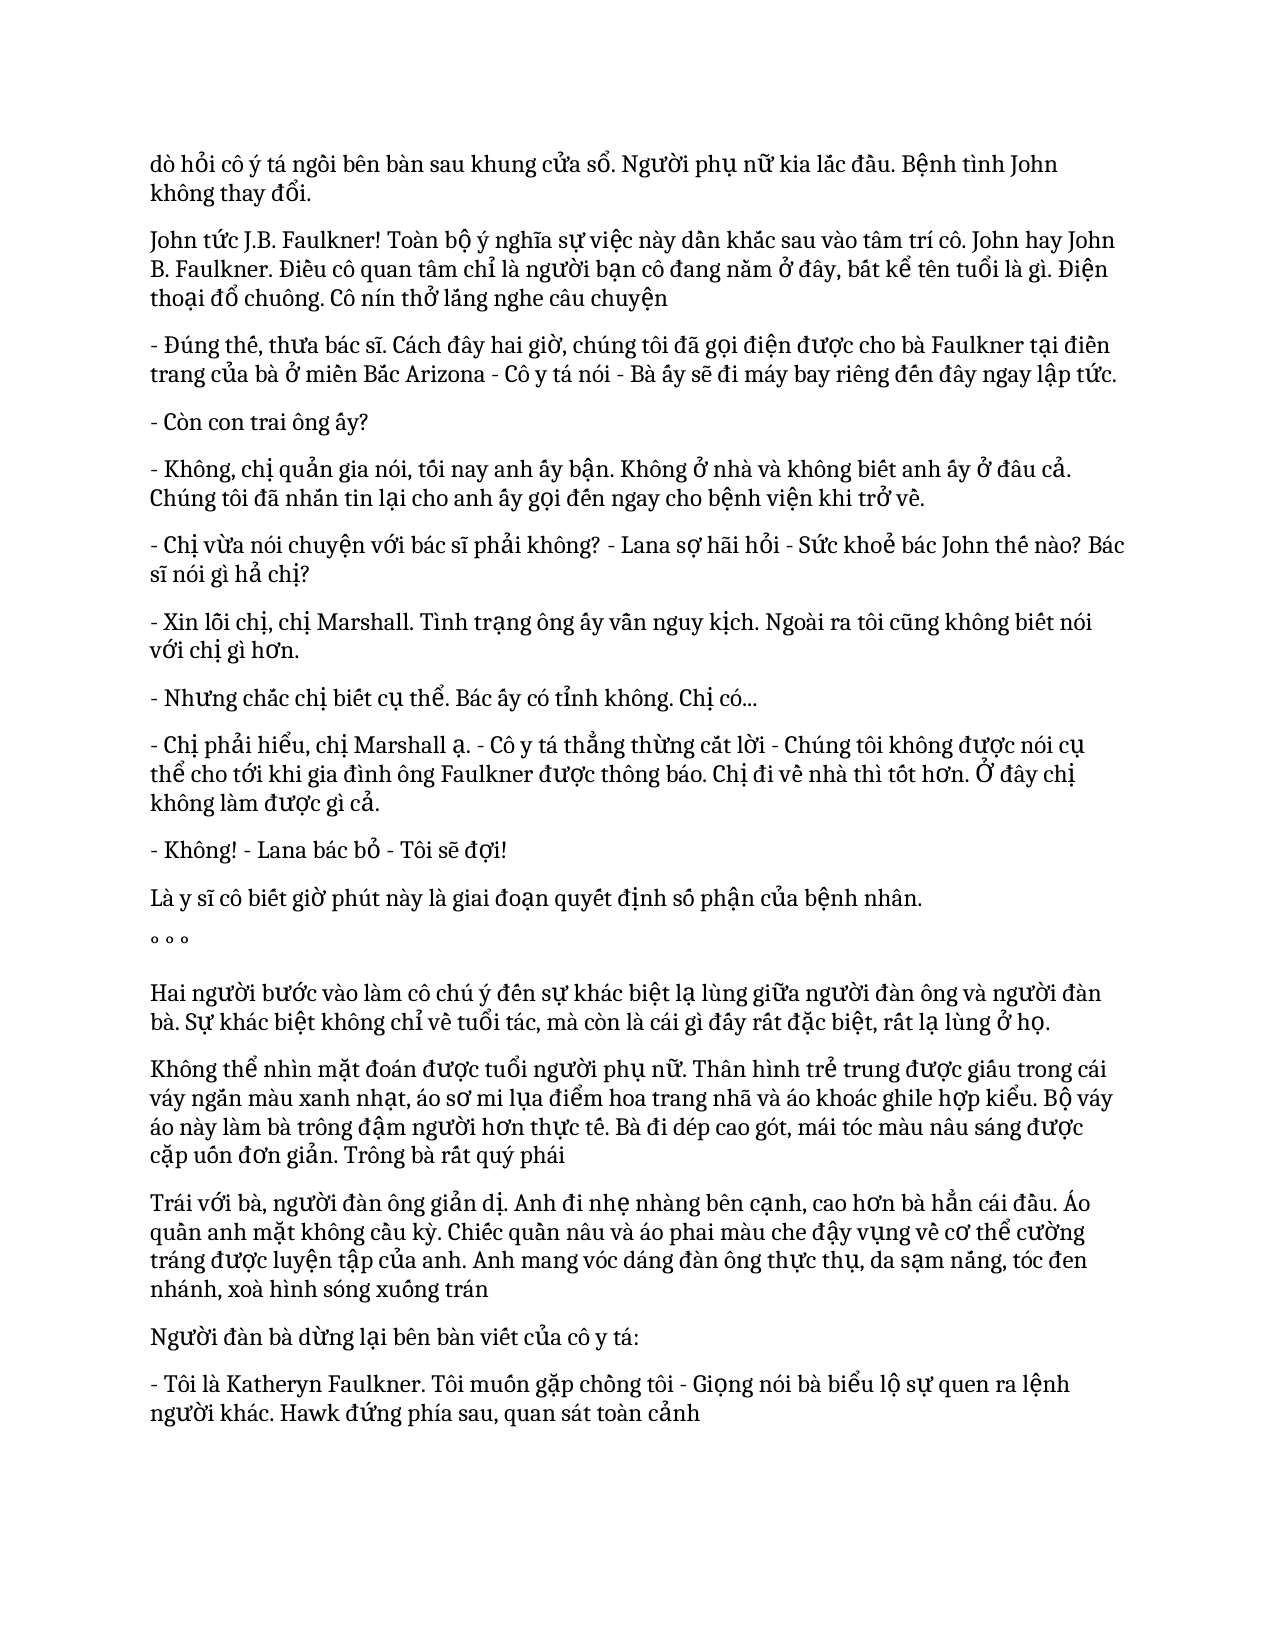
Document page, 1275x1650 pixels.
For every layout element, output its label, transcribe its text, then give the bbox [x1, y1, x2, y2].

text Không thể nhìn mặt đoán được tuổi người phụ nữ. Thân hình trẻ trung được giấu trong cái váy ngắn màu xanh nhạt, áo sơ mi lụa điểm hoa trang nhã và áo khoác ghile hợp kiểu. Bộ váy áo này làm bà trông đậm người hơn thực tế. Bà đi dép cao gót, mái tóc màu nâu sáng được cặp uốn đơn giản. Trông bà rất quý phái [150, 1055, 1125, 1170]
text - Không, chị quản gia nói, tối nay anh ấy bận. Không ở nhà và không biết anh ấy ở đâu cả. Chúng tôi đã nhắn tin lại cho anh ấy gọi đến ngay cho bệnh viện khi trở về. [150, 455, 1125, 512]
text Hai người bước vào làm cô chú ý đến sự khác biệt lạ lùng giữa người đàn ông và người đàn bà. Sự khác biệt không chỉ về tuổi tác, mà còn là cái gì đấy rất đặc biệt, rất lạ lùng ở họ. [150, 979, 1125, 1036]
text - Đúng thế, thưa bác sĩ. Cách đây hai giờ, chúng tôi đã gọi điện được cho bà Faulkner tại điền trang của bà ở miền Bắc Arizona - Cô y tá nói - Bà ấy sẽ đi máy bay riêng đến đây ngay lập tức. [150, 331, 1125, 389]
text - Còn con trai ông ấy? [150, 407, 1125, 436]
text Là y sĩ cô biết giờ phút này là giai đoạn quyết định số phận của bệnh nhân. [150, 884, 1125, 912]
text - Nhưng chắc chị biết cụ thể. Bác ấy có tỉnh không. Chị có... [150, 684, 1125, 712]
text ° ° ° [150, 931, 1125, 960]
text - Xin lỗi chị, chị Marshall. Tình trạng ông ấy vẫn nguy kịch. Ngoài ra tôi cũng không biết nói với chị gì hơn. [150, 607, 1125, 665]
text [150, 150, 1125, 207]
text - Không! - Lana bác bỏ - Tôi sẽ đợi! [150, 836, 1125, 865]
text John tức J.B. Faulkner! Toàn bộ ý nghĩa sự việc này dần khắc sau vào tâm trí cô. John hay John B. Faulkner. Điều cô quan tâm chỉ là người bạn cô đang nằm ở đây, bất kể tên tuổi là gì. Điện thoại đổ chuông. Cô nín thở lắng nghe câu chuyện [150, 226, 1125, 312]
text Trái với bà, người đàn ông giản dị. Anh đi nhẹ nhàng bên cạnh, cao hơn bà hẳn cái đầu. Áo quần anh mặt không cầu kỳ. Chiếc quần nâu và áo phai màu che đậy vụng về cơ thể cường tráng được luyện tập của anh. Anh mang vóc dáng đàn ông thực thụ, da sạm nắng, tóc đen nhánh, xoà hình sóng xuống trán [150, 1189, 1125, 1304]
text - Chị vừa nói chuyện với bác sĩ phải không? - Lana sợ hãi hỏi - Sức khoẻ bác John thế nào? Bác sĩ nói gì hả chị? [150, 531, 1125, 589]
text - Chị phải hiểu, chị Marshall ạ. - Cô y tá thẳng thừng cắt lời - Chúng tôi không được nói cụ thể cho tới khi gia đình ông Faulkner được thông báo. Chị đi về nhà thì tốt hơn. Ở đây chị không làm được gì cả. [150, 731, 1125, 817]
text Người đàn bà dừng lại bên bàn viết của cô y tá: [150, 1322, 1125, 1351]
text - Tôi là Katheryn Faulkner. Tôi muốn gặp chồng tôi - Giọng nói bà biểu lộ sự quen ra lệnh người khác. Hawk đứng phía sau, quan sát toàn cảnh [150, 1370, 1125, 1427]
